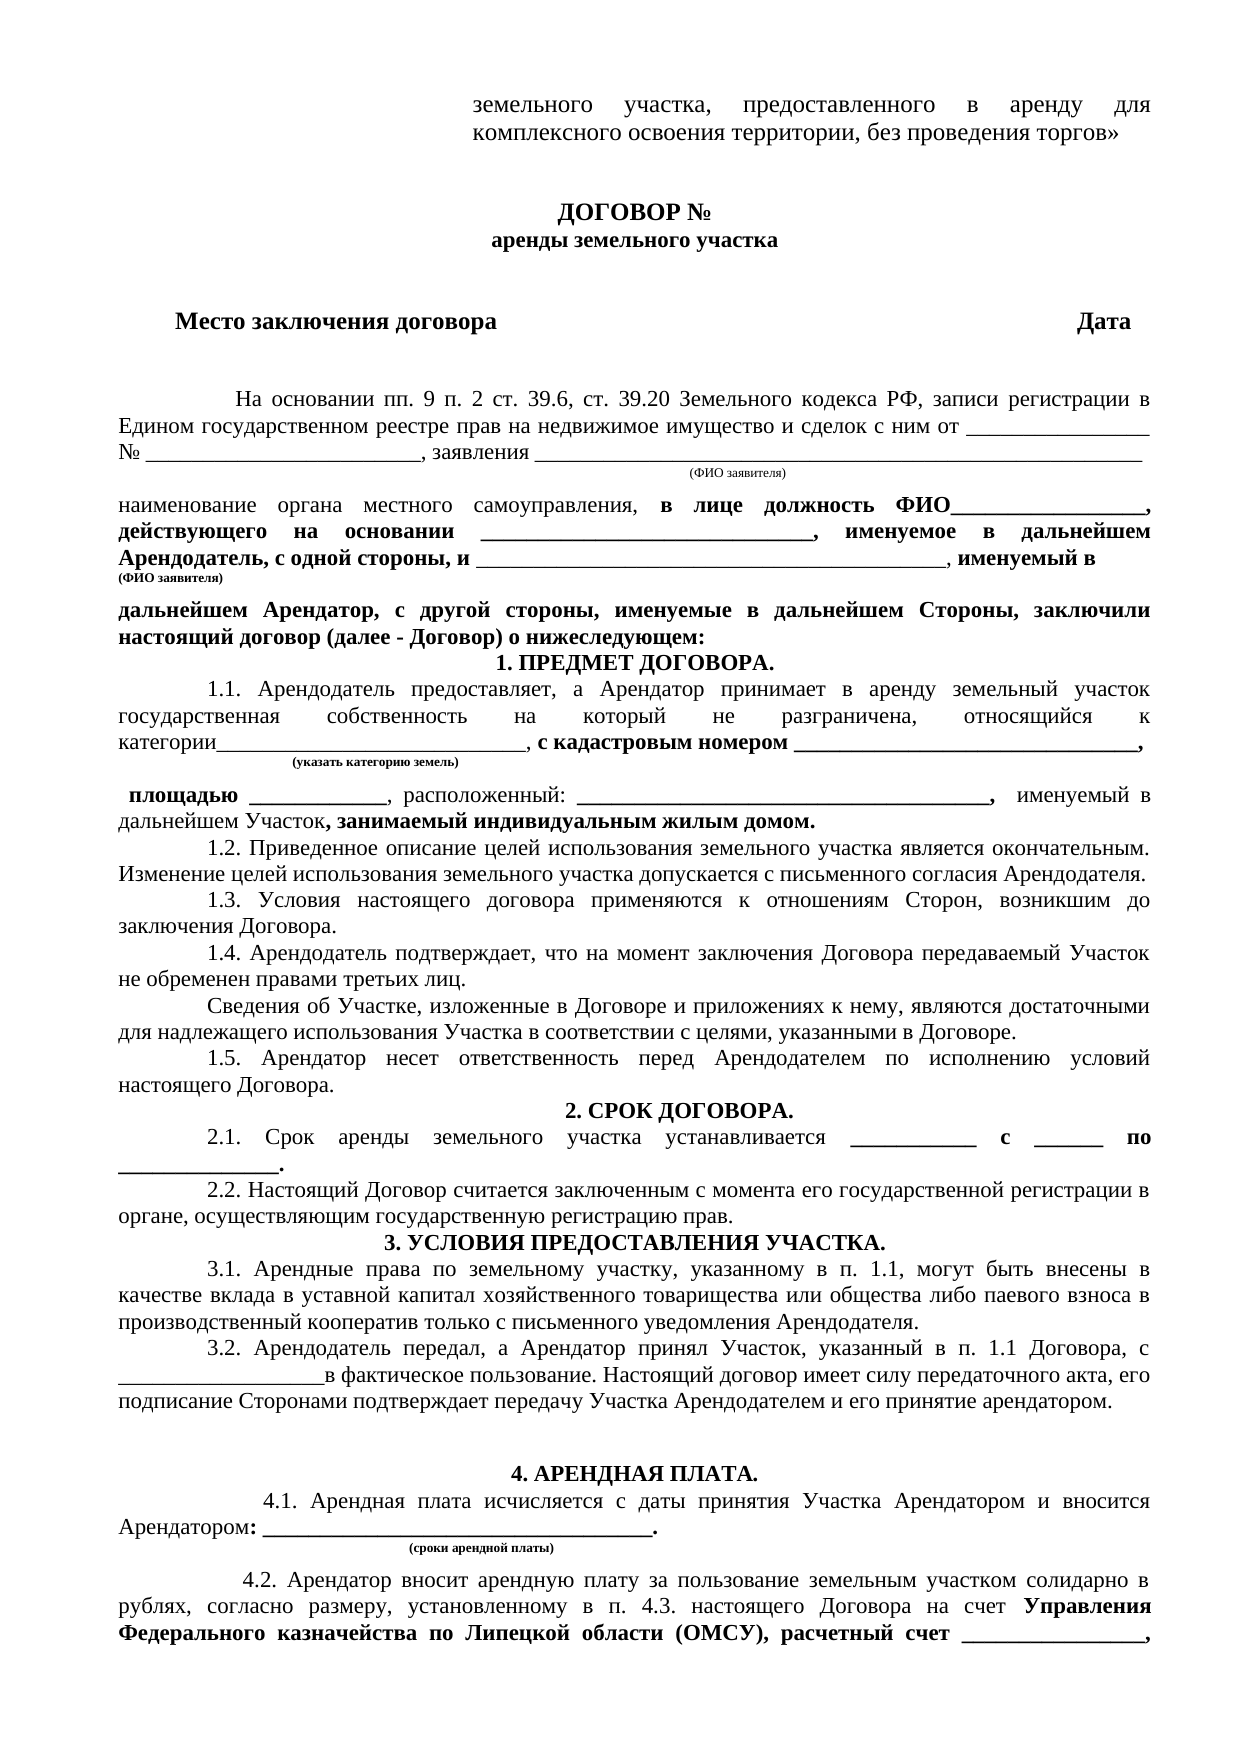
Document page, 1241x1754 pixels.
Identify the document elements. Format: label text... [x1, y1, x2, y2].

text 2.2. Настоящий Договор считается заключенным с момента его государственной регистрации в органе, осуществляющим государственную регистрацию прав. [118, 1176, 1152, 1229]
text 1.4. Арендодатель подтверждает, что на момент заключения Договора передаваемый Участок не обременен правами третьих лиц. [118, 939, 1152, 992]
title ДОГОВОР № [118, 197, 1152, 226]
subtitle 1. ПРЕДМЕТ ДОГОВОРА. [118, 649, 1152, 675]
text Сведения об Участке, изложенные в Договоре и приложениях к нему, являются достаточными для надлежащего использования Участка в соответствии с целями, указанными в Договоре. [118, 992, 1152, 1044]
text 1.2. Приведенное описание целей использования земельного участка является окончательным. Изменение целей использования земельного участка допускается с письменного согласия Арендодателя. [118, 833, 1152, 886]
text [472, 89, 1152, 146]
subtitle (ФИО заявителя) [118, 464, 1152, 491]
text 1.5. Арендатор несет ответственность перед Арендодателем по исполнению условий настоящего Договора. [118, 1044, 1152, 1097]
text площадью ____________, расположенный: ____________________________________, именуемый в дальнейшем Участок, занимаемый индивидуальным жилым домом. [118, 781, 1151, 833]
subtitle дальнейшем Арендатор, с другой стороны, именуемые в дальнейшем Стороны, заключили настоящий договор (далее - Договор) о нижеследующем: [118, 596, 1152, 649]
subtitle Место заключения договора Дата [118, 306, 1152, 334]
text 1.1. Арендодатель предоставляет, а Арендатор принимает в аренду земельный участок государственная собственность на который не разграничена, относящийся к категории___________________________, с кадастровым номером ______________________________, [118, 675, 1151, 754]
text 3.2. Арендодатель передал, а Арендатор принял Участок, указанный в п. 1.1 Договора, с __________________в фактическое пользование. Настоящий договор имеет силу передаточного акта, его подписание Сторонами подтверждает передачу Участка Арендодателем и его принятие арендатором. [118, 1334, 1152, 1413]
text 3. УСЛОВИЯ ПРЕДОСТАВЛЕНИЯ УЧАСТКА. [118, 1229, 1152, 1255]
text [118, 1566, 1152, 1645]
text 2.1. Срок аренды земельного участка устанавливается ___________ с ______ по ______________. [118, 1123, 1152, 1176]
text 3.1. Арендные права по земельному участку, указанному в п. 1.1, могут быть внесены в качестве вклада в уставной капитал хозяйственного товарищества или общества либо паевого взноса в производственный кооператив только с письменного уведомления Арендодателя. [118, 1255, 1152, 1334]
subtitle (ФИО заявителя) [118, 570, 1152, 596]
text аренды земельного участка [118, 226, 1152, 252]
text 1.3. Условия настоящего договора применяются к отношениям Сторон, возникшим до заключения Договора. [118, 886, 1152, 939]
subtitle 2. СРОК ДОГОВОРА. [118, 1097, 1152, 1123]
subtitle наименование органа местного самоуправления, в лице должность ФИО_________________, действующего на основании _____________________________, именуемое в дальнейшем Арендодатель, с одной стороны, и _________________________________________, именуемый в [118, 491, 1152, 570]
subtitle 4. АРЕНДНАЯ ПЛАТА. [118, 1461, 1152, 1487]
text 4.1. Арендная плата исчисляется с даты принятия Участка Арендатором и вносится Арендатором: __________________________________. [118, 1487, 1152, 1539]
text (указать категорию земель) [118, 754, 1151, 781]
subtitle На основании пп. 9 п. 2 ст. 39.6, ст. 39.20 Земельного кодекса РФ, записи регистрации в Едином государственном реестре прав на недвижимое имущество и сделок с ним от ________________ № ________________________, заявления _____________________________________________________ [118, 386, 1152, 464]
text (сроки арендной платы) [118, 1539, 1152, 1566]
